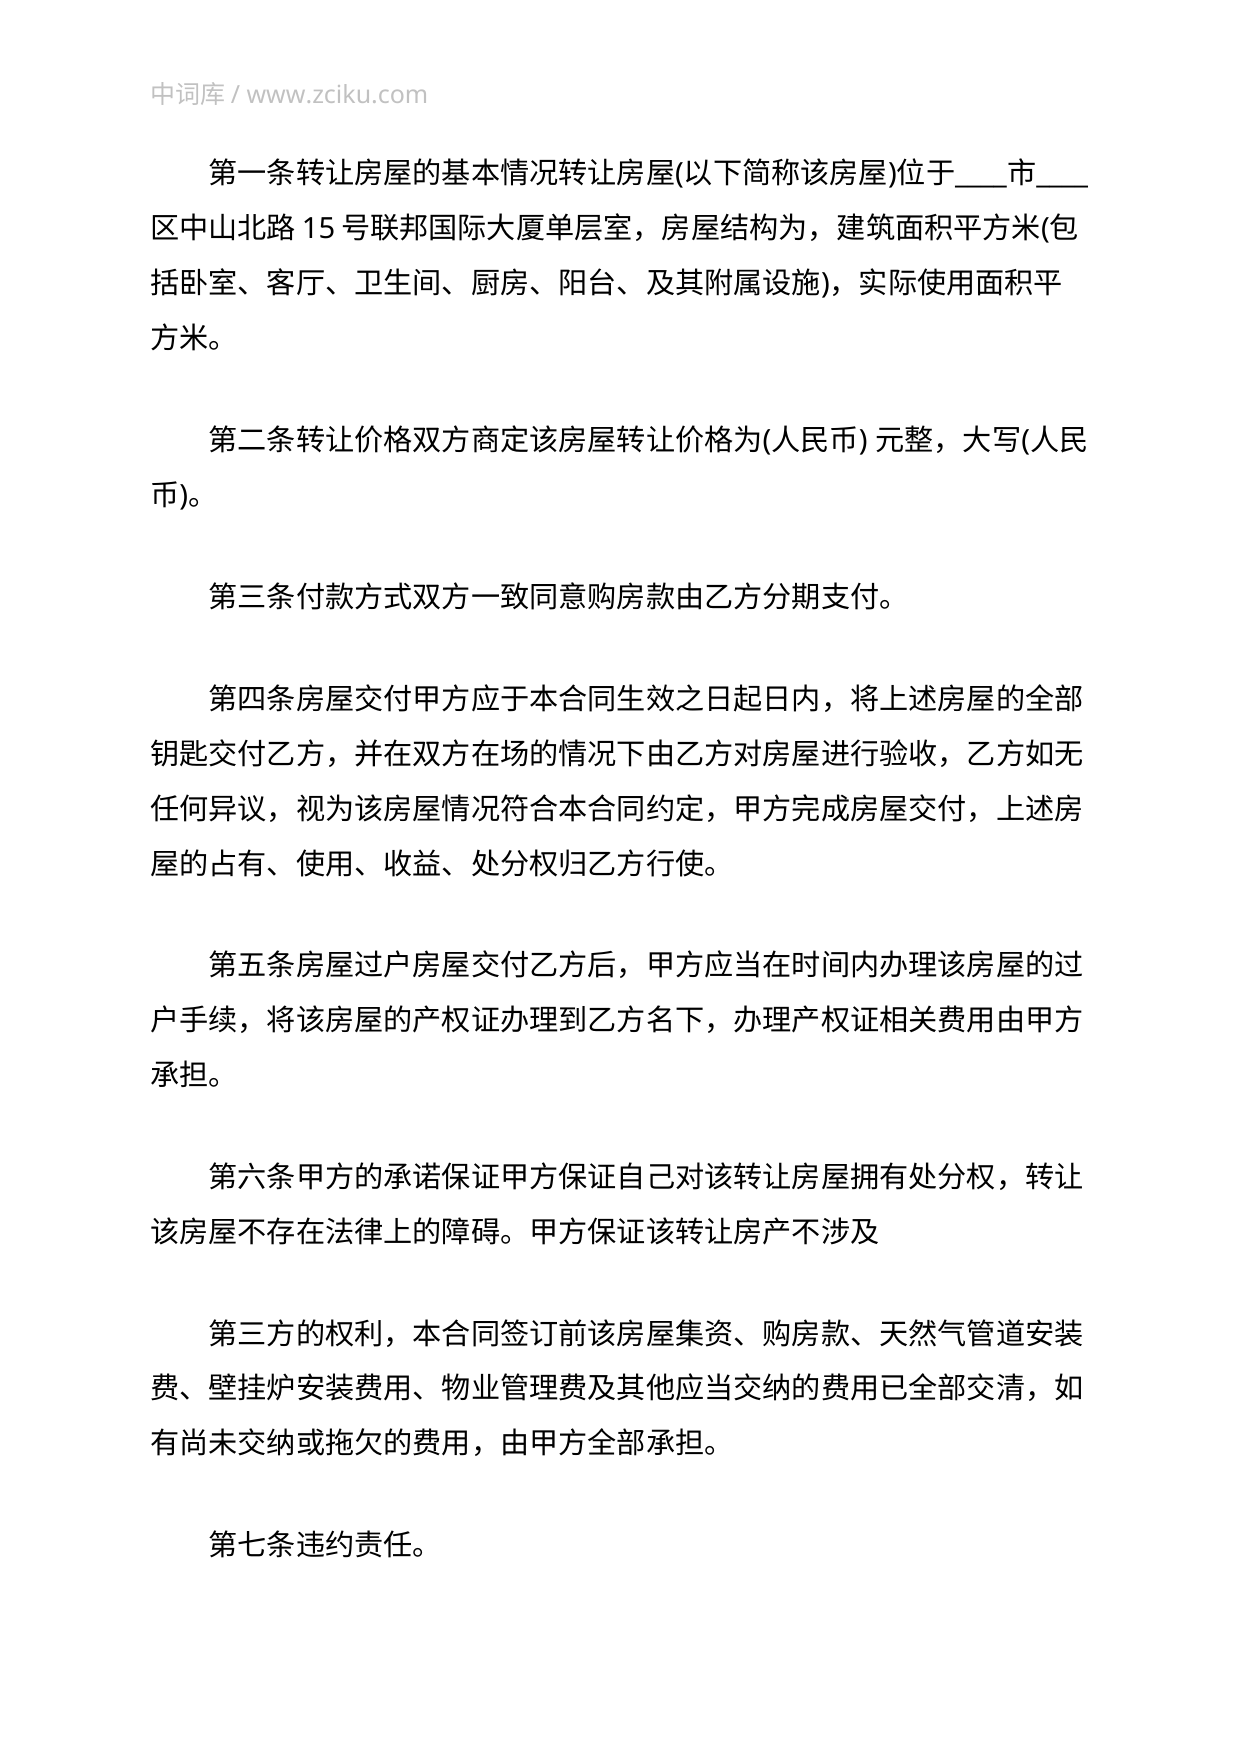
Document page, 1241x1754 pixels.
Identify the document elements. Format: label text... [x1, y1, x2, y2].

text 第三条付款方式双方一致同意购房款由乙方分期支付。 [150, 574, 1090, 616]
text 第二条转让价格双方商定该房屋转让价格为(人民币) 元整，大写(人民币)。 [150, 417, 1090, 514]
text 第五条房屋过户房屋交付乙方后，甲方应当在时间内办理该房屋的过户手续，将该房屋的产权证办理到乙方名下，办理产权证相关费用由甲方承担。 [150, 942, 1090, 1094]
text 第六条甲方的承诺保证甲方保证自己对该转让房屋拥有处分权，转让该房屋不存在法律上的障碍。甲方保证该转让房产不涉及 [150, 1153, 1090, 1251]
text 第七条违约责任。 [150, 1522, 1090, 1564]
text 第四条房屋交付甲方应于本合同生效之日起日内，将上述房屋的全部钥匙交付乙方，并在双方在场的情况下由乙方对房屋进行验收，乙方如无任何异议，视为该房屋情况符合本合同约定，甲方完成房屋交付，上述房屋的占有、使用、收益、处分权归乙方行使。 [150, 676, 1090, 882]
text 第一条转让房屋的基本情况转让房屋(以下简称该房屋)位于____市____区中山北路15号联邦国际大厦单层室，房屋结构为，建筑面积平方米(包括卧室、客厅、卫生间、厨房、阳台、及其附属设施)，实际使用面积平方米。 [150, 150, 1090, 357]
text 第三方的权利，本合同签订前该房屋集资、购房款、天然气管道安装费、壁挂炉安装费用、物业管理费及其他应当交纳的费用已全部交清，如有尚未交纳或拖欠的费用，由甲方全部承担。 [150, 1310, 1090, 1462]
